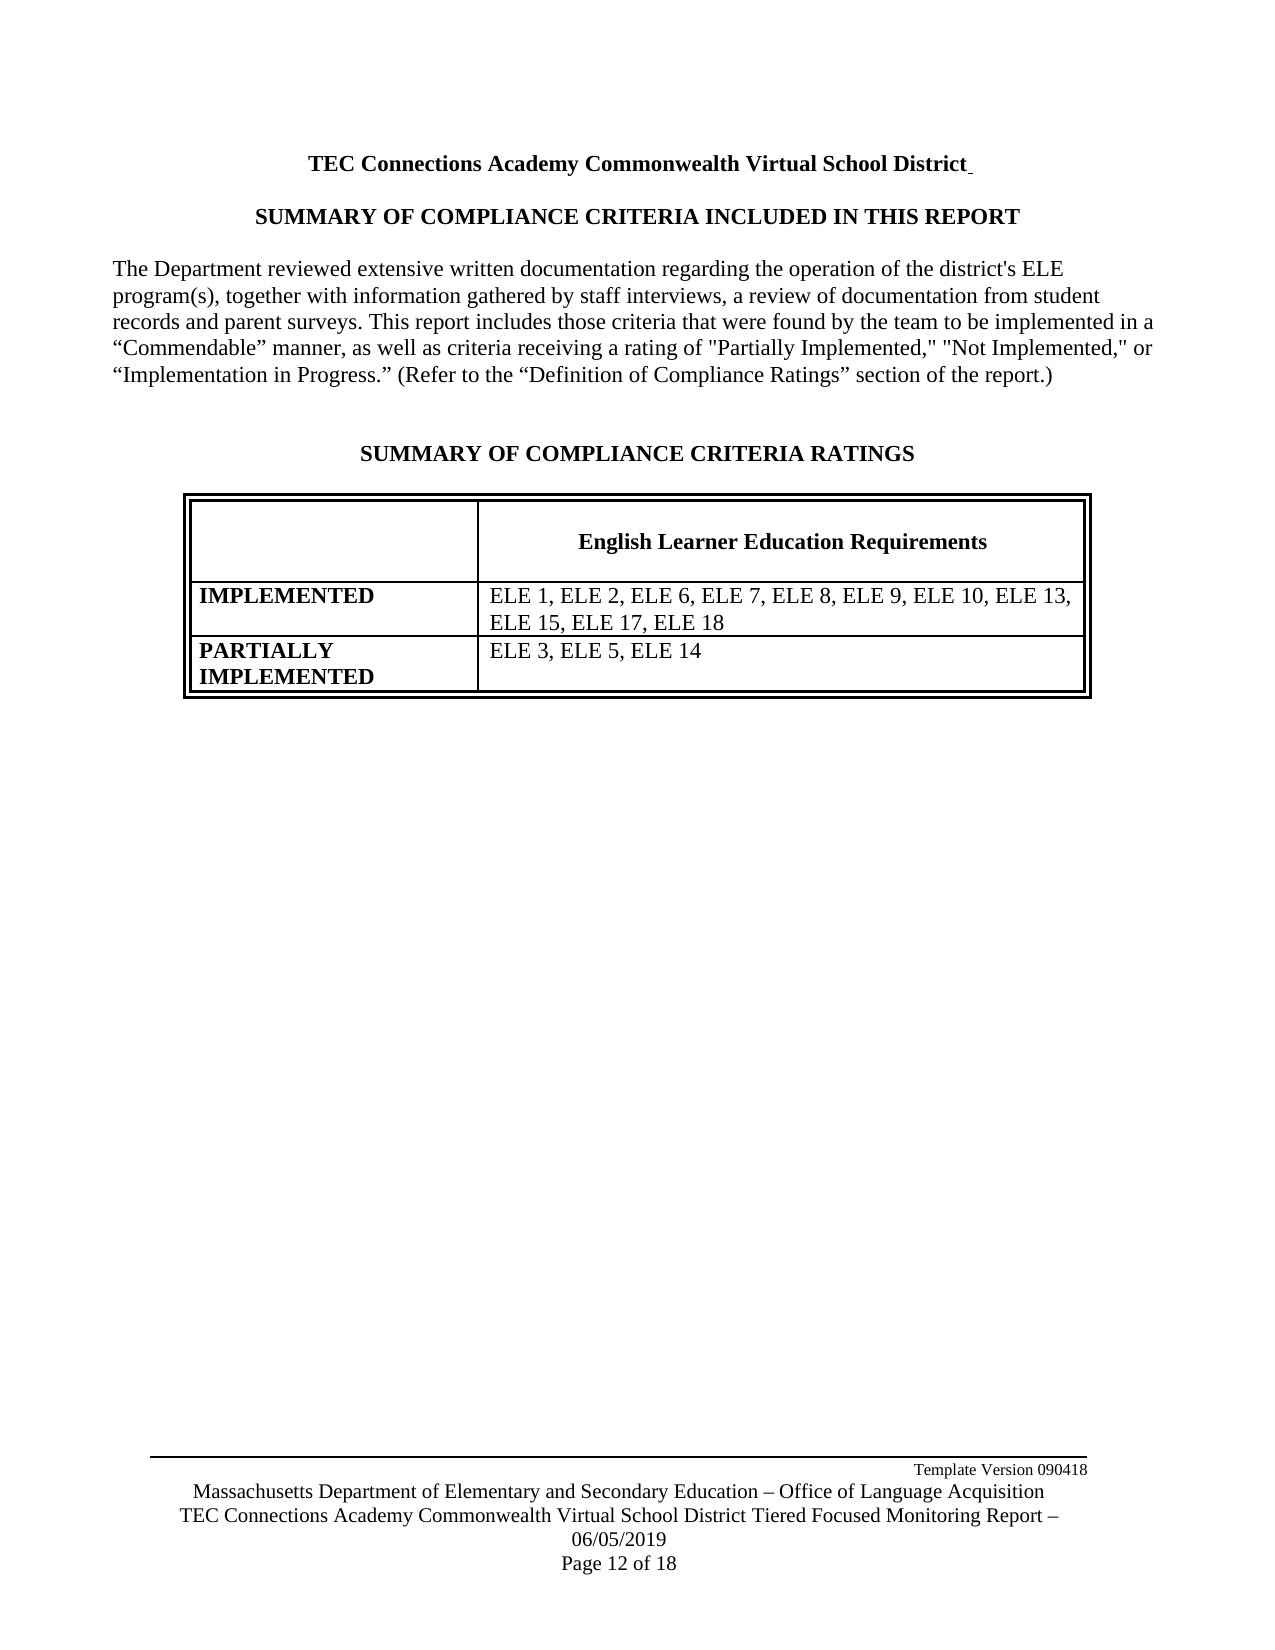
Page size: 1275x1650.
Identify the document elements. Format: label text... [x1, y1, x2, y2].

table_cell IMPLEMENTED [192, 583, 477, 635]
text SUMMARY OF COMPLIANCE CRITERIA RATINGS [75, 440, 1200, 466]
table_cell ELE 3, ELE 5, ELE 14 [479, 637, 1083, 689]
table_cell PARTIALLY IMPLEMENTED [192, 637, 477, 689]
table_header English Learner Education Requirements [478, 496, 1087, 581]
text TEC Connections Academy Commonwealth Virtual School District [150, 150, 1125, 176]
table_cell ELE 1, ELE 2, ELE 6, ELE 7, ELE 8, ELE 9, ELE 10, ELE 13, ELE 15, ELE 17, ELE 18 [479, 583, 1083, 635]
text The Department reviewed extensive written documentation regarding the operation of the district's ELE program(s), together with information gathered by staff interviews, a review of documentation from student records and parent surveys. This report includes those criteria that were found by the team to be implemented in a “Commendable” manner, as well as criteria receiving a rating of "Partially Implemented," "Not Implemented," or “Implementation in Progress.” (Refer to the “Definition of Compliance Ratings” section of the report.) [112, 255, 1172, 387]
text SUMMARY OF COMPLIANCE CRITERIA INCLUDED IN THIS REPORT [75, 203, 1200, 229]
table_header [188, 496, 478, 581]
